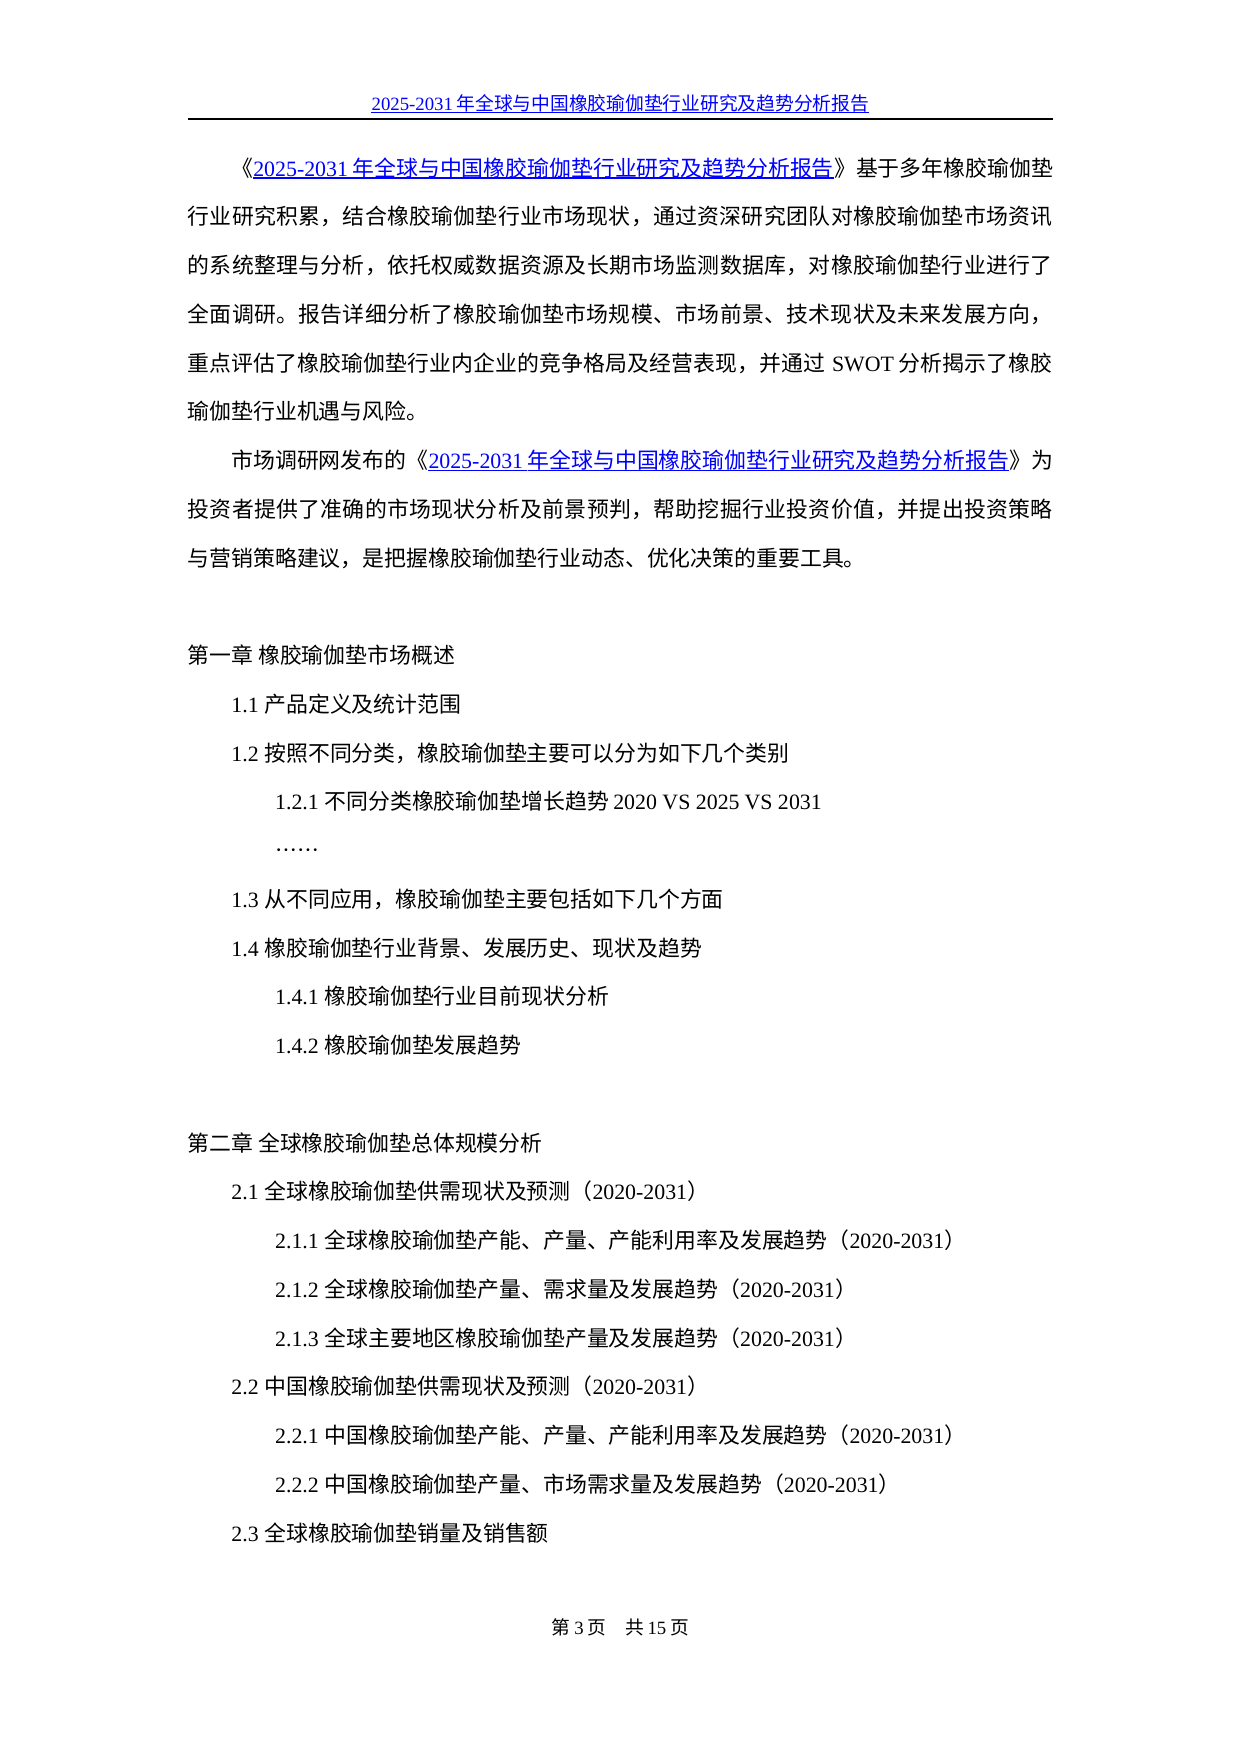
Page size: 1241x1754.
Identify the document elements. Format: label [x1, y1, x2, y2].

text [187, 150, 1053, 1548]
